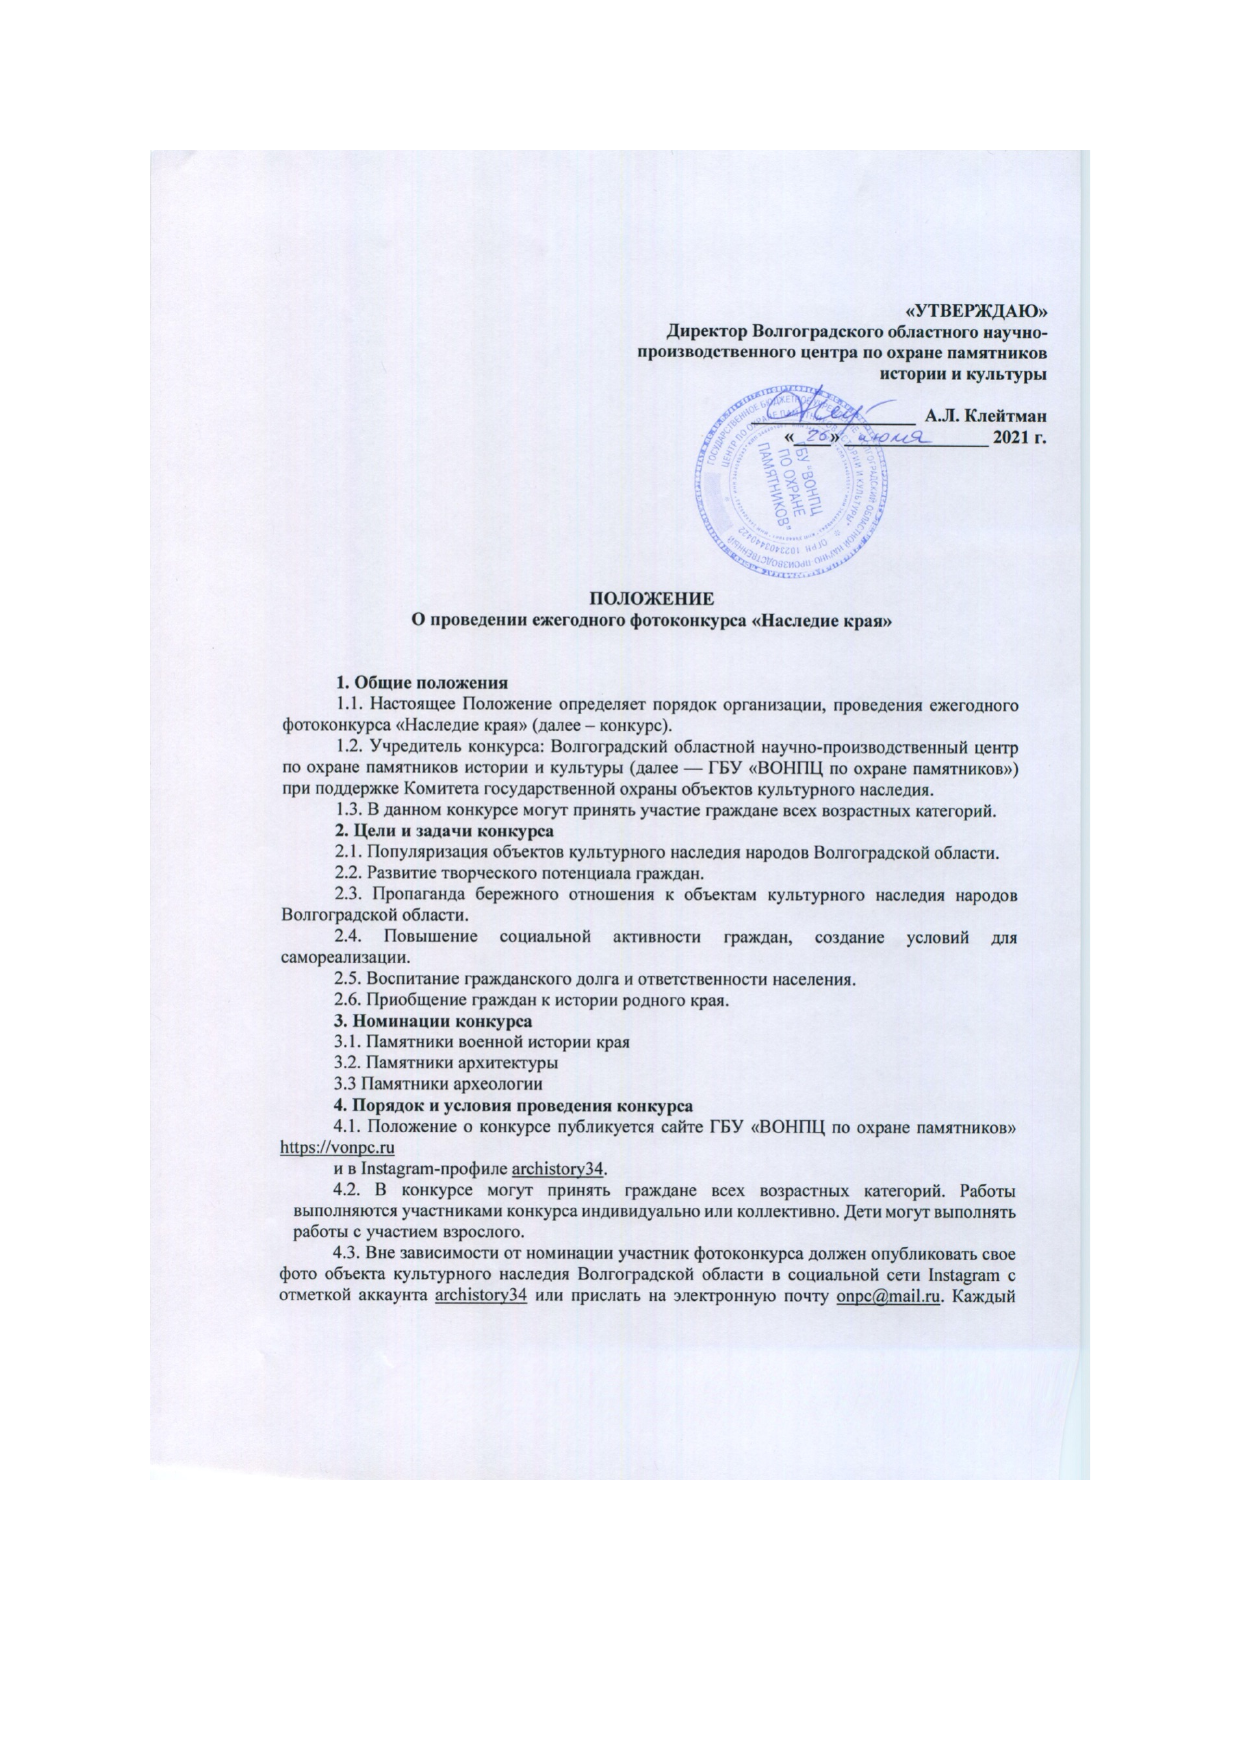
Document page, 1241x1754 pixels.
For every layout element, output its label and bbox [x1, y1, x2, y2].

picture [150, 150, 1091, 1480]
